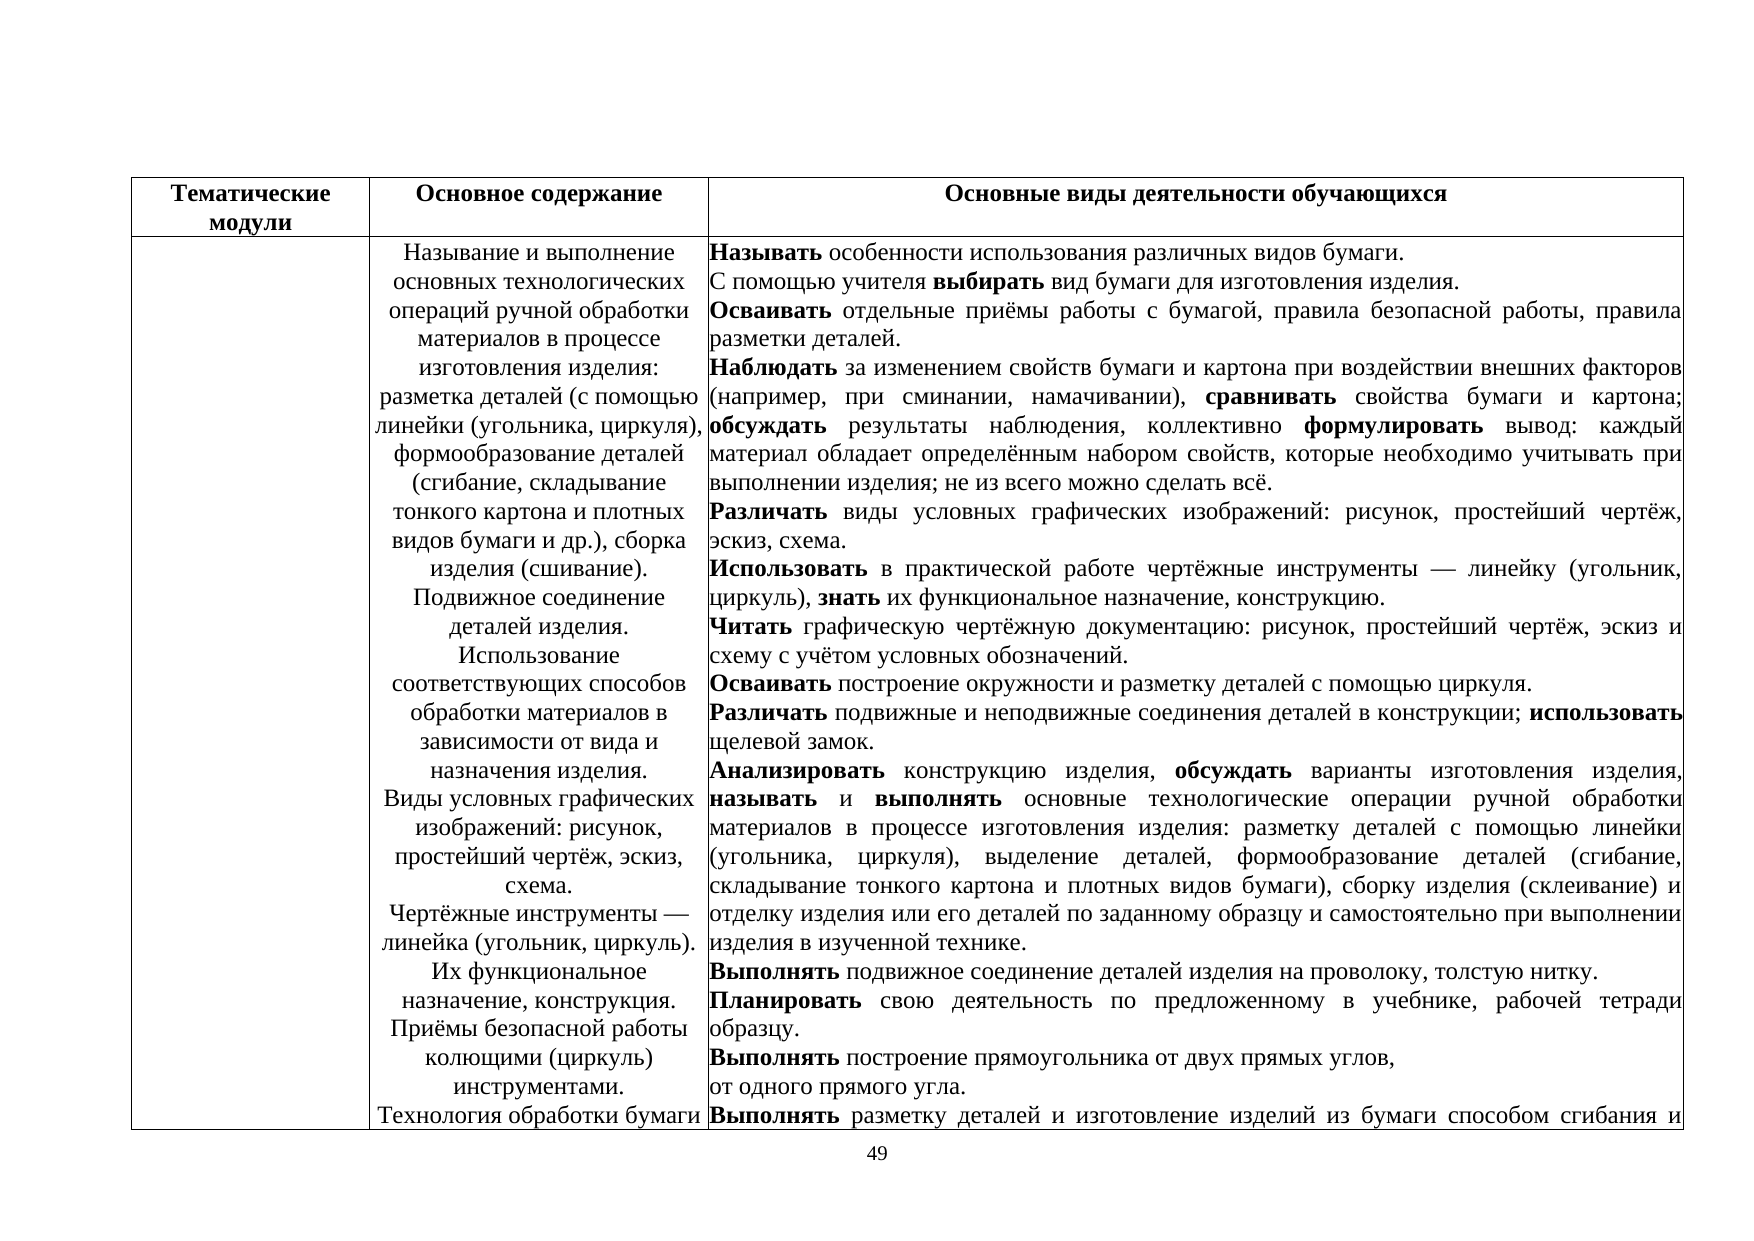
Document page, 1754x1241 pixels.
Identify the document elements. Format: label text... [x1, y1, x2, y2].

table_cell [709, 237, 1683, 1128]
table_header Основные виды деятельности обучающихся [709, 178, 1683, 236]
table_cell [370, 237, 708, 1128]
table_header Основное содержание [370, 178, 708, 236]
table_header Тематические модули [132, 178, 369, 236]
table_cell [132, 237, 369, 1128]
